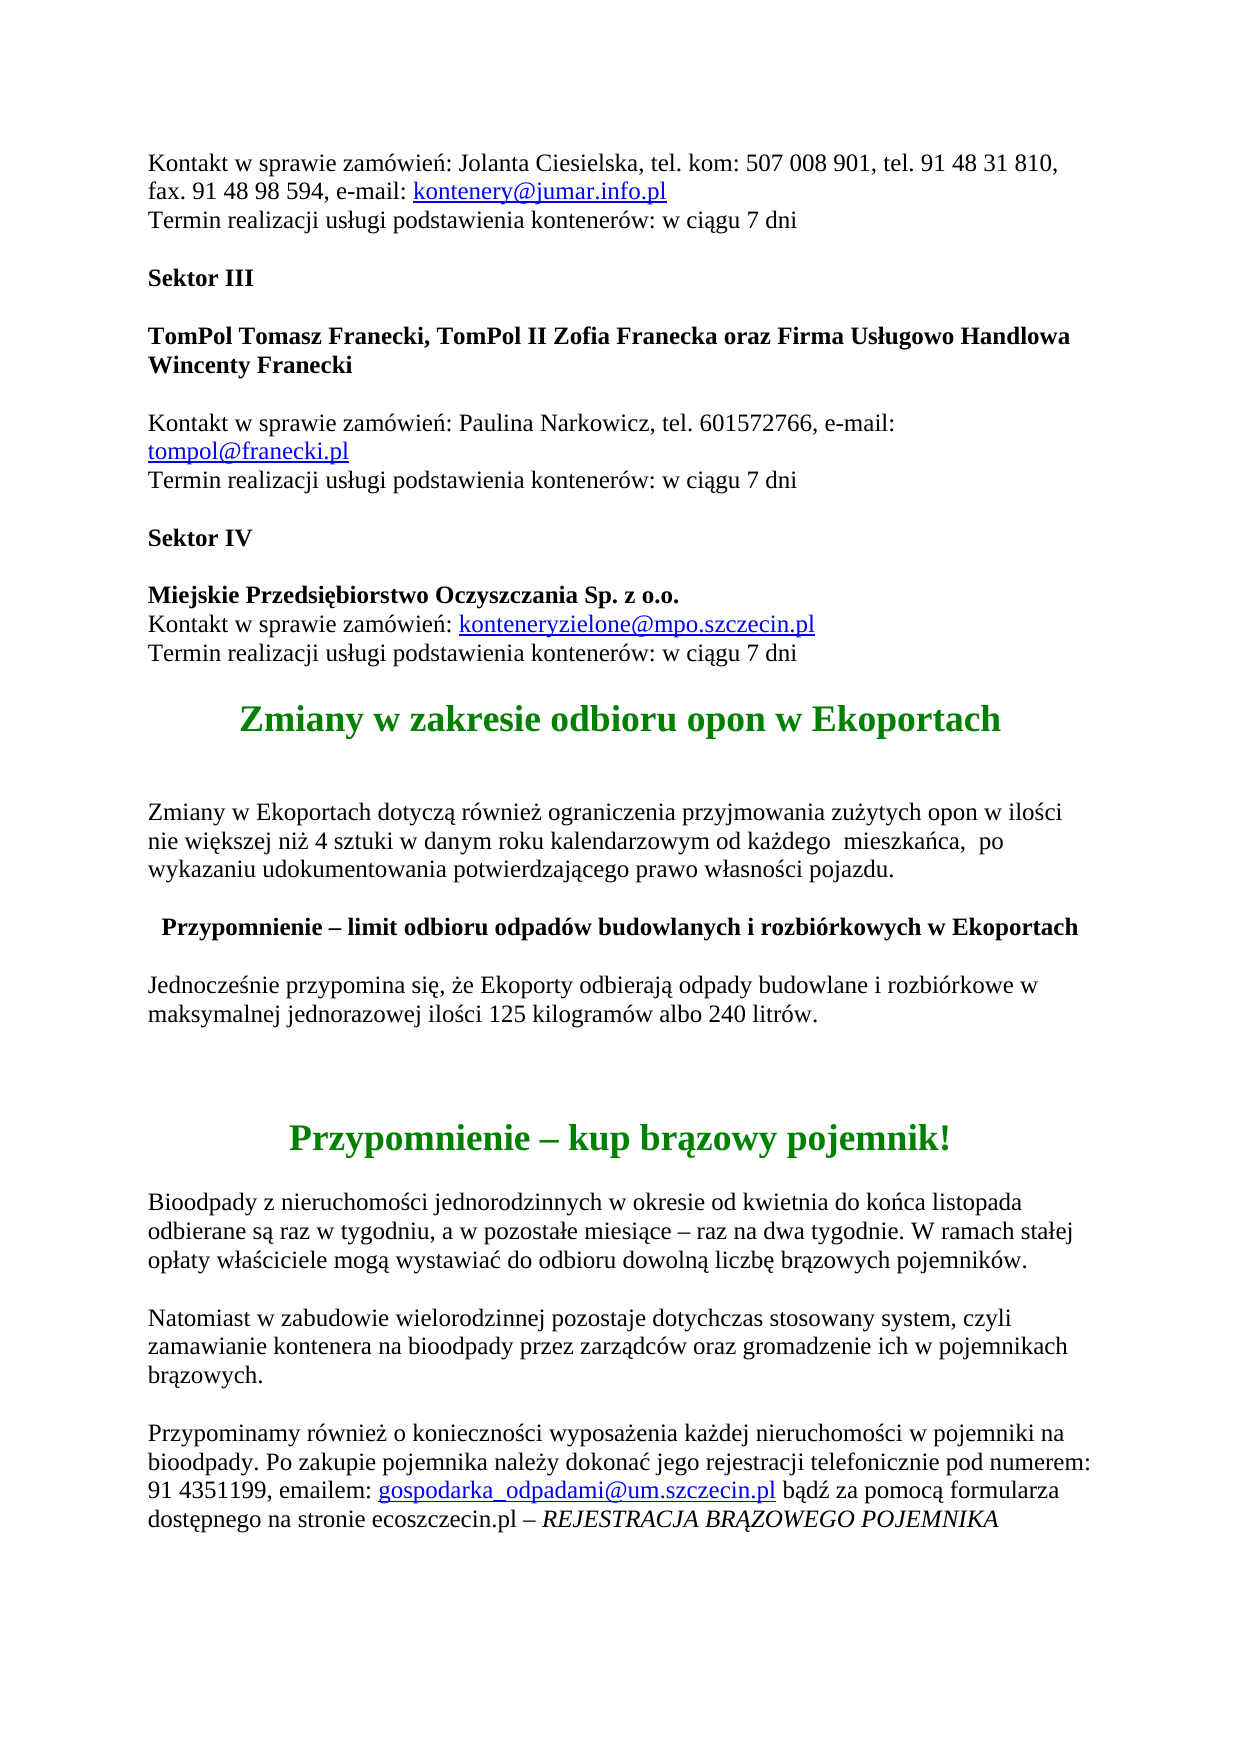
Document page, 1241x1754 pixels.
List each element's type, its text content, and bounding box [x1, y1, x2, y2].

text Kontakt w sprawie zamówień: Paulina Narkowicz, tel. 601572766, e-mail: tompol@franecki.pl Termin realizacji usługi podstawienia kontenerów: w ciągu 7 dni [148, 408, 1093, 494]
text Przypominamy również o konieczności wyposażenia każdej nieruchomości w pojemniki na bioodpady. Po zakupie pojemnika należy dokonać jego rejestracji telefonicznie pod numerem: 91 4351199, emailem: gospodarka_odpadami@um.szczecin.pl bądź za pomocą formularza dostępnego na stronie ecoszczecin.pl – REJESTRACJA BRĄZOWEGO POJEMNIKA [148, 1418, 1093, 1533]
text Sektor III [148, 263, 1093, 292]
text Sektor IV Miejskie Przedsiębiorstwo Oczyszczania Sp. z o.o. Kontakt w sprawie zamówień: konteneryzielone@mpo.szczecin.pl Termin realizacji usługi podstawienia kontenerów: w ciągu 7 dni [148, 523, 1093, 667]
text Zmiany w zakresie odbioru opon w Ekoportach [148, 696, 1093, 739]
text Przypomnienie – limit odbioru odpadów budowlanych i rozbiórkowych w Ekoportach [148, 912, 1093, 941]
text Jednocześnie przypomina się, że Ekoporty odbierają odpady budowlane i rozbiórkowe w maksymalnej jednorazowej ilości 125 kilogramów albo 240 litrów. [148, 970, 1093, 1028]
text Natomiast w zabudowie wielorodzinnej pozostaje dotychczas stosowany system, czyli zamawianie kontenera na bioodpady przez zarządców oraz gromadzenie ich w pojemnikach brązowych. [148, 1303, 1093, 1389]
text Zmiany w Ekoportach dotyczą również ograniczenia przyjmowania zużytych opon w ilości nie większej niż 4 sztuki w danym roku kalendarzowym od każdego mieszkańca, po wykazaniu udokumentowania potwierdzającego prawo własności pojazdu. [148, 768, 1093, 883]
text Przypomnienie – kup brązowy pojemnik! [148, 1115, 1093, 1158]
text Kontakt w sprawie zamówień: Jolanta Ciesielska, tel. kom: 507 008 901, tel. 91 48 31 810, fax. 91 48 98 594, e-mail: kontenery@jumar.info.pl Termin realizacji usługi podstawienia kontenerów: w ciągu 7 dni [148, 148, 1093, 234]
text Bioodpady z nieruchomości jednorodzinnych w okresie od kwietnia do końca listopada odbierane są raz w tygodniu, a w pozostałe miesiące – raz na dwa tygodnie. W ramach stałej opłaty właściciele mogą wystawiać do odbioru dowolną liczbę brązowych pojemników. [148, 1187, 1093, 1273]
text TomPol Tomasz Franecki, TomPol II Zofia Franecka oraz Firma Usługowo Handlowa Wincenty Franecki [148, 321, 1093, 378]
